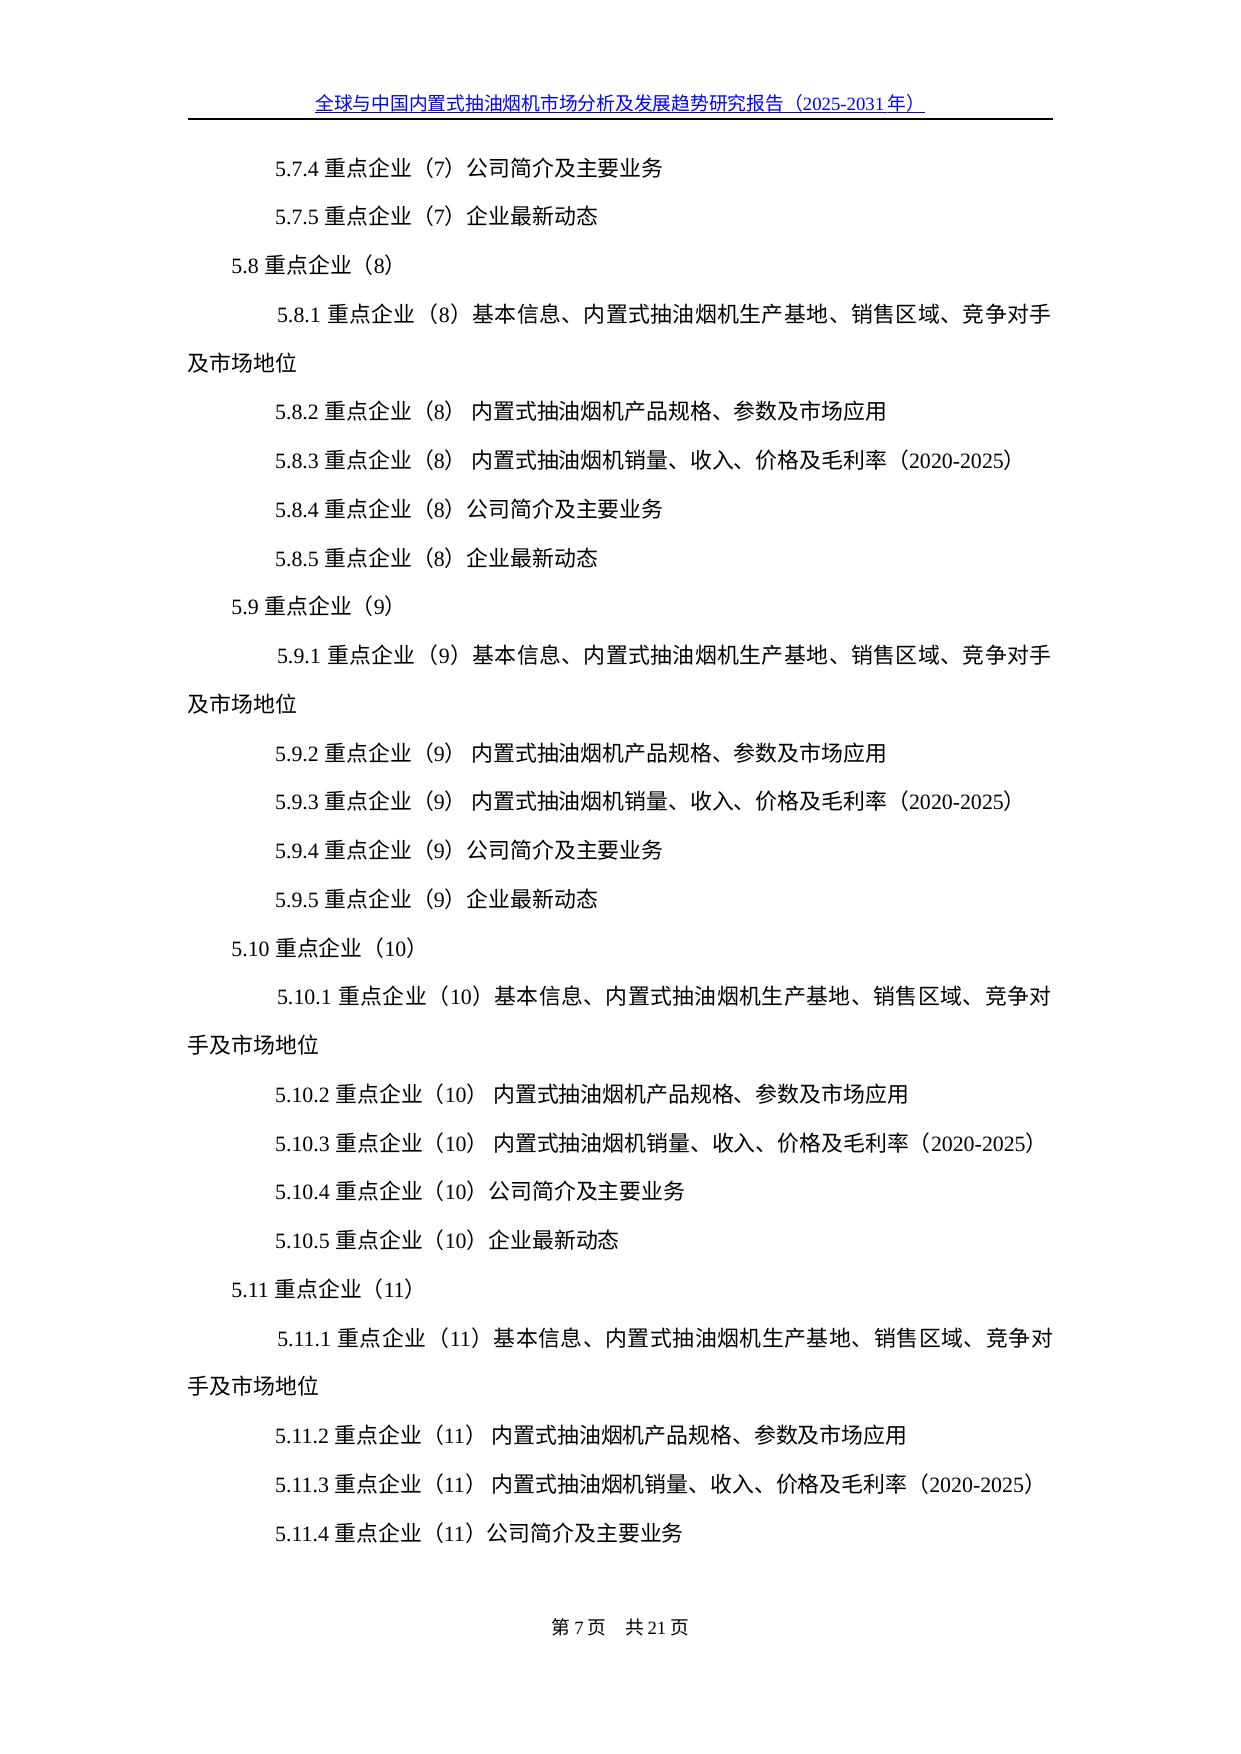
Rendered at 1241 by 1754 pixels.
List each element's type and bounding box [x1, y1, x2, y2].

text [187, 150, 1053, 1548]
